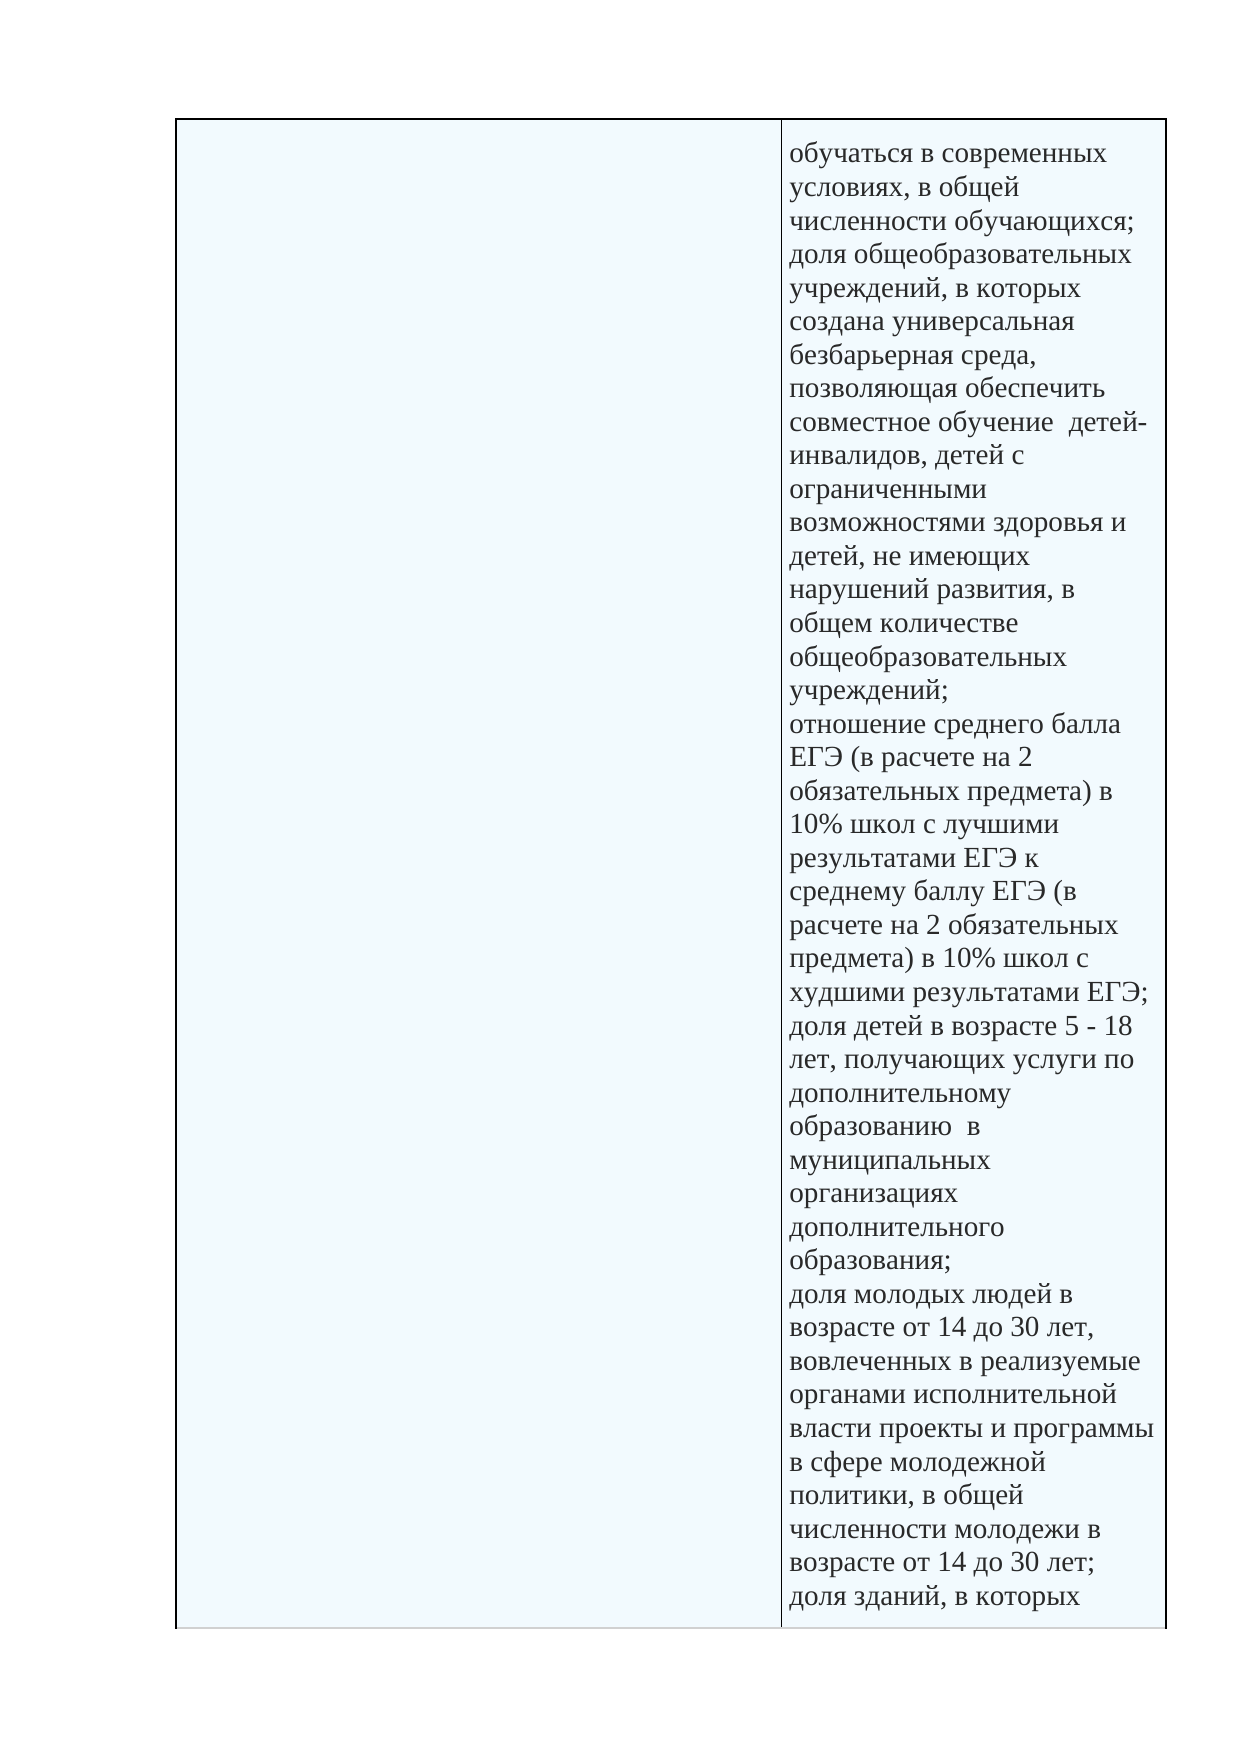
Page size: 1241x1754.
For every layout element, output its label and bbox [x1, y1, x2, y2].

table_cell [177, 120, 781, 1627]
table_cell [782, 120, 1165, 1627]
